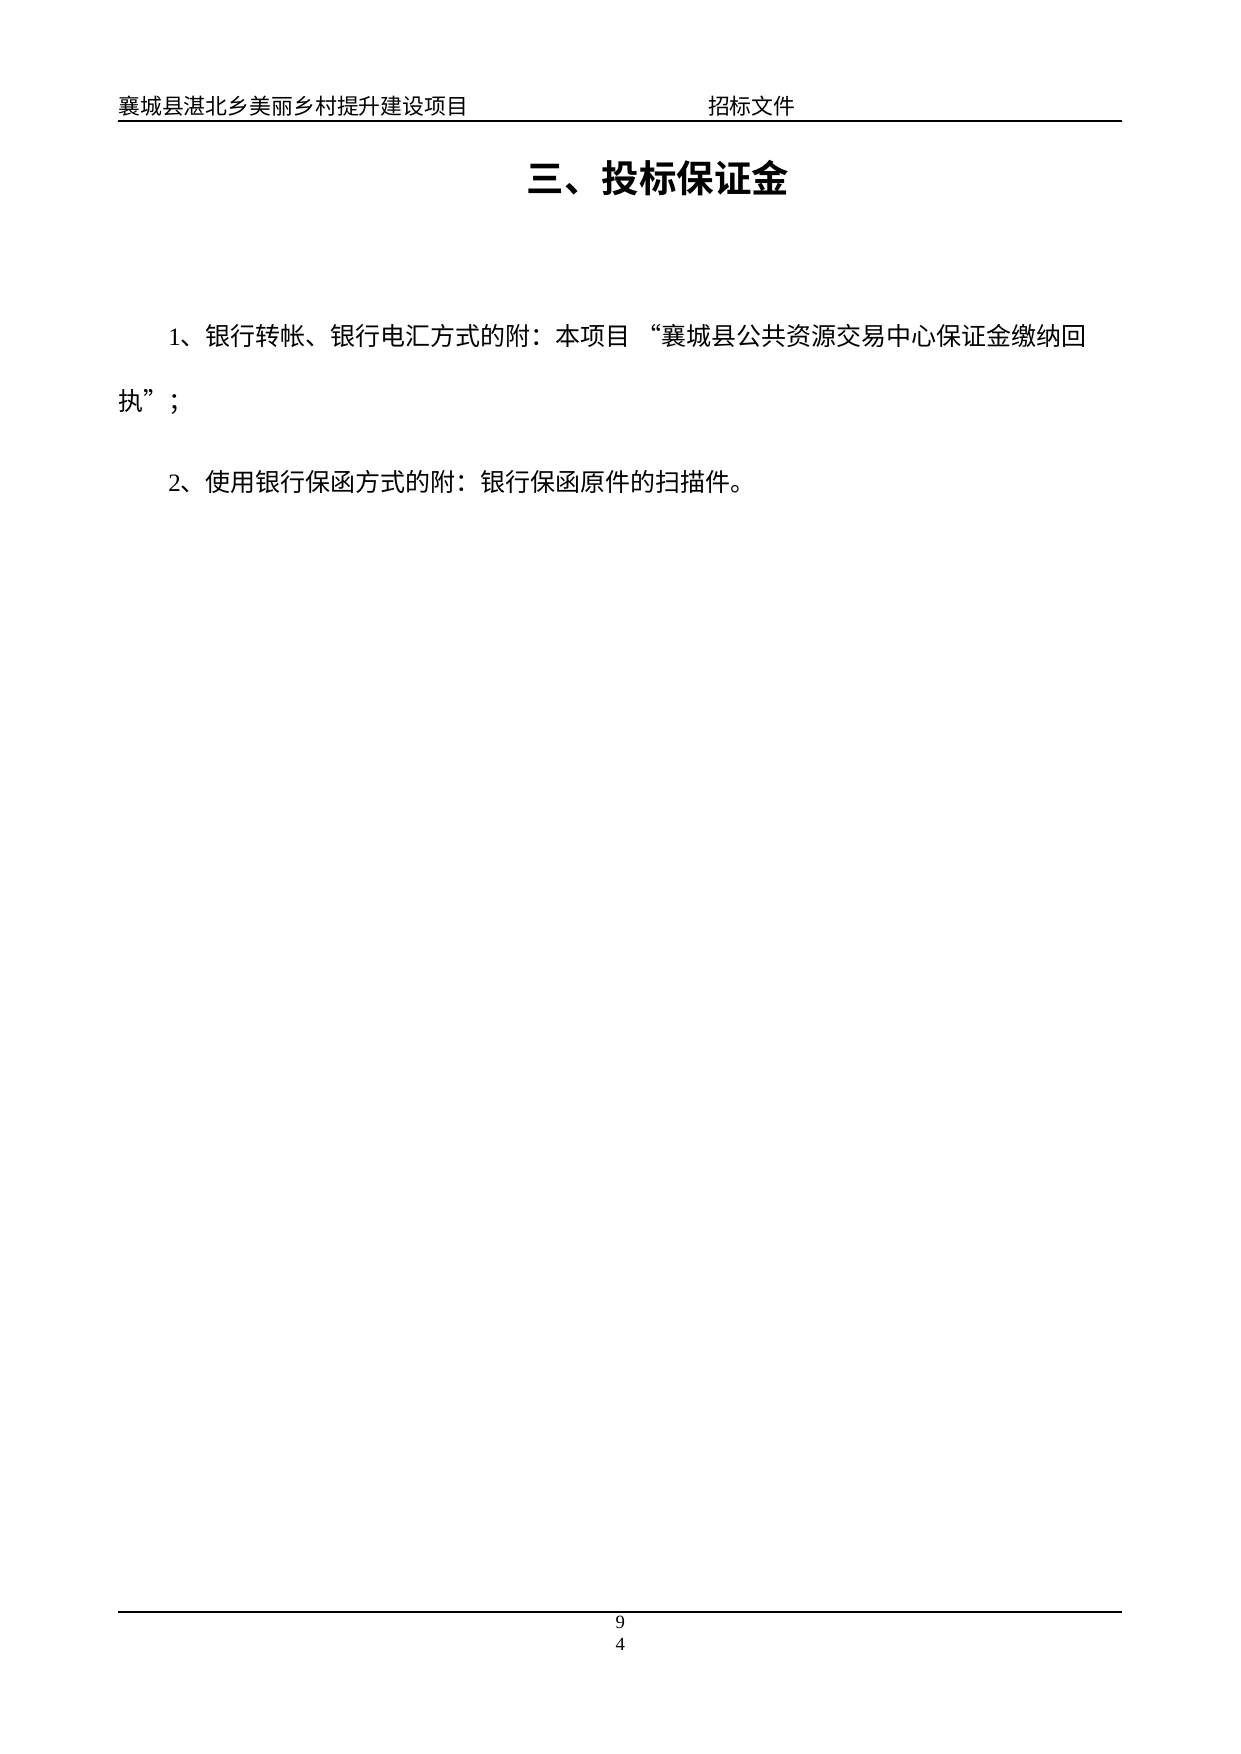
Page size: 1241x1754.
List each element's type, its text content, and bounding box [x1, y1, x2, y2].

list 2、使用银行保函方式的附：银行保函原件的扫描件。 [118, 448, 1122, 513]
list 三、投标保证金 [118, 144, 1122, 209]
list 1、银行转帐、银行电汇方式的附：本项目 “襄城县公共资源交易中心保证金缴纳回执”； [118, 302, 1122, 432]
